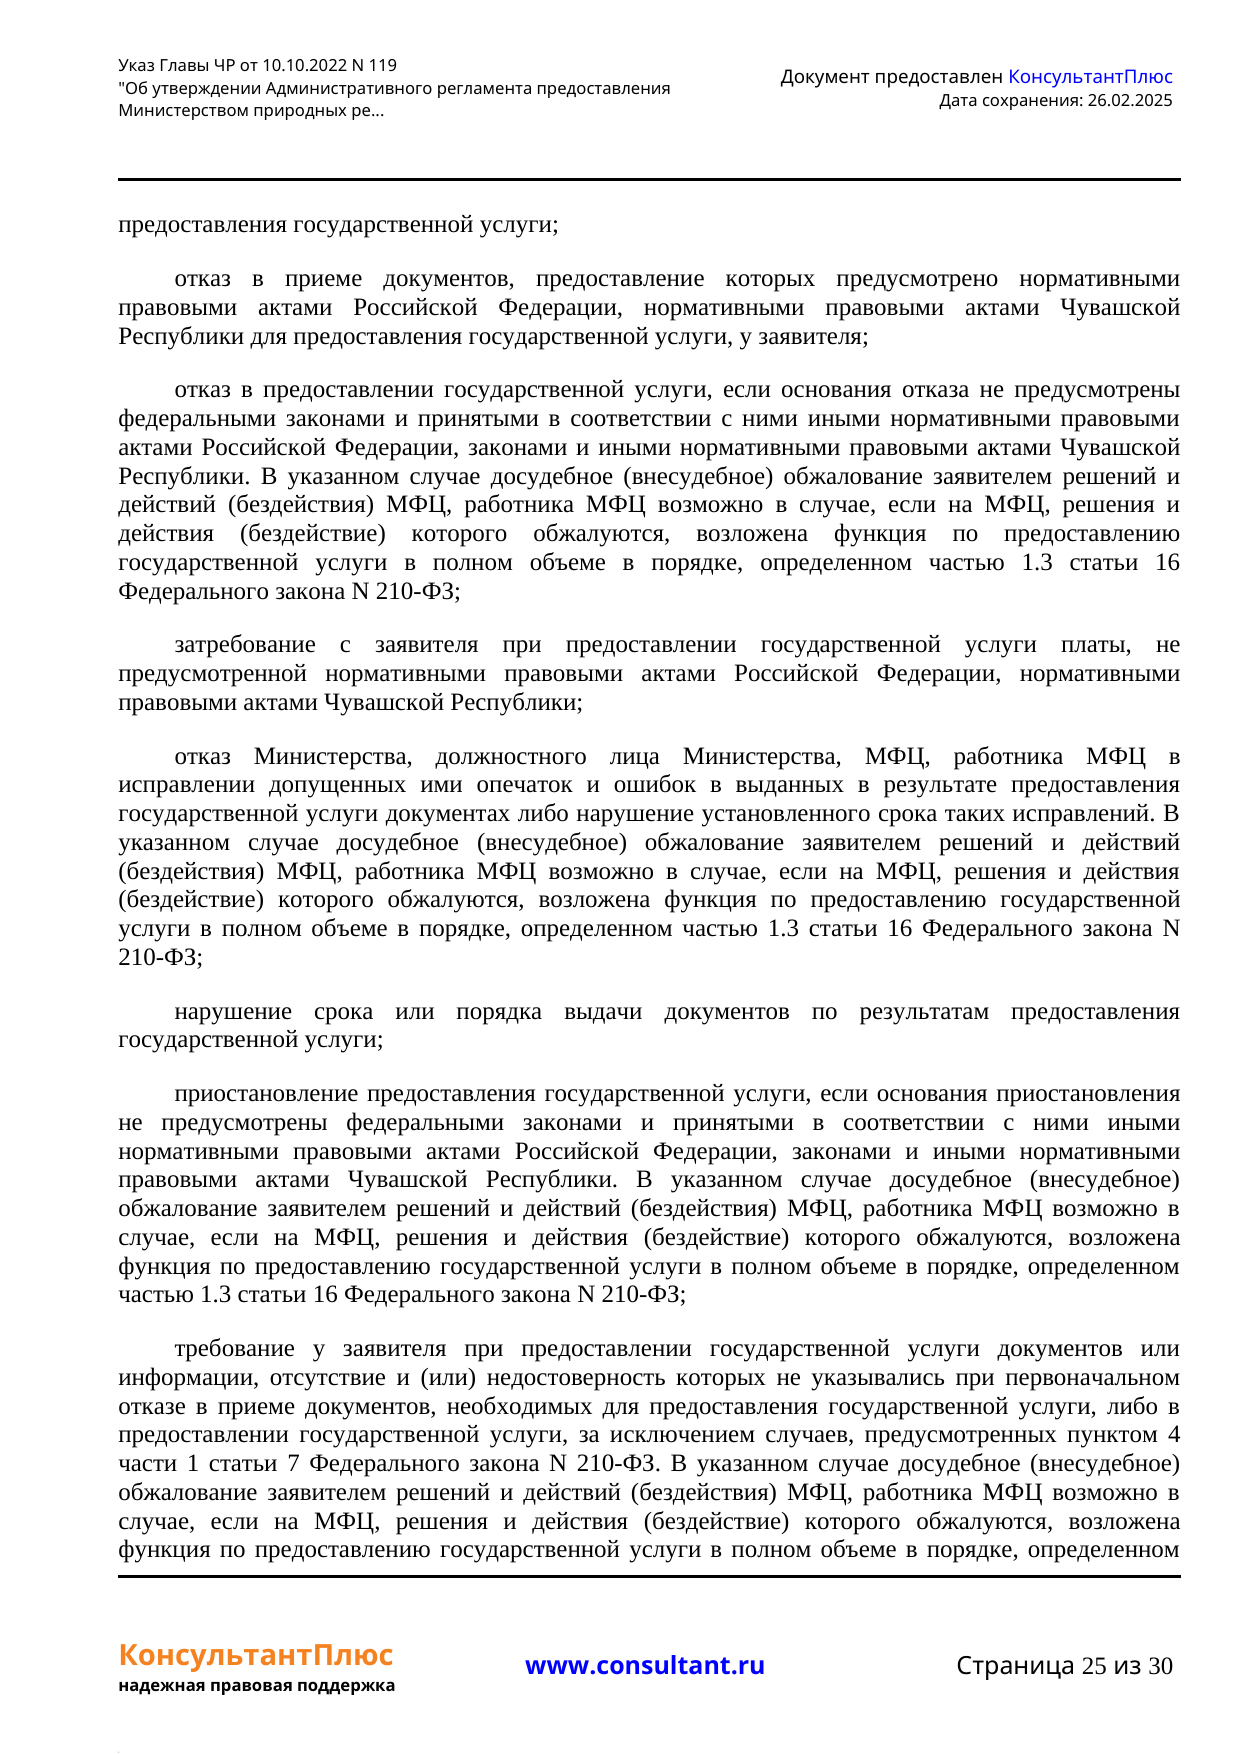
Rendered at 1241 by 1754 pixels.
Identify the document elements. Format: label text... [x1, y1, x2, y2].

text отказ в предоставлении государственной услуги, если основания отказа не предусмотрены федеральными законами и принятыми в соответствии с ними иными нормативными правовыми актами Российской Федерации, законами и иными нормативными правовыми актами Чувашской Республики. В указанном случае досудебное (внесудебное) обжалование заявителем решений и действий (бездействия) МФЦ, работника МФЦ возможно в случае, если на МФЦ, решения и действия (бездействие) которого обжалуются, возложена функция по предоставлению государственной услуги в полном объеме в порядке, определенном частью 1.3 статьи 16 Федерального закона N 210-ФЗ; [118, 374, 1181, 604]
text нарушение срока или порядка выдачи документов по результатам предоставления государственной услуги; [118, 996, 1181, 1053]
text отказ в приеме документов, предоставление которых предусмотрено нормативными правовыми актами Российской Федерации, нормативными правовыми актами Чувашской Республики для предоставления государственной услуги, у заявителя; [118, 263, 1181, 349]
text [118, 209, 1181, 238]
text приостановление предоставления государственной услуги, если основания приостановления не предусмотрены федеральными законами и принятыми в соответствии с ними иными нормативными правовыми актами Российской Федерации, законами и иными нормативными правовыми актами Чувашской Республики. В указанном случае досудебное (внесудебное) обжалование заявителем решений и действий (бездействия) МФЦ, работника МФЦ возможно в случае, если на МФЦ, решения и действия (бездействие) которого обжалуются, возложена функция по предоставлению государственной услуги в полном объеме в порядке, определенном частью 1.3 статьи 16 Федерального закона N 210-ФЗ; [118, 1078, 1181, 1308]
text затребование с заявителя при предоставлении государственной услуги платы, не предусмотренной нормативными правовыми актами Российской Федерации, нормативными правовыми актами Чувашской Республики; [118, 629, 1181, 716]
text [118, 1333, 1181, 1563]
text отказ Министерства, должностного лица Министерства, МФЦ, работника МФЦ в исправлении допущенных ими опечаток и ошибок в выданных в результате предоставления государственной услуги документах либо нарушение установленного срока таких исправлений. В указанном случае досудебное (внесудебное) обжалование заявителем решений и действий (бездействия) МФЦ, работника МФЦ возможно в случае, если на МФЦ, решения и действия (бездействие) которого обжалуются, возложена функция по предоставлению государственной услуги в полном объеме в порядке, определенном частью 1.3 статьи 16 Федерального закона N 210-ФЗ; [118, 741, 1181, 971]
